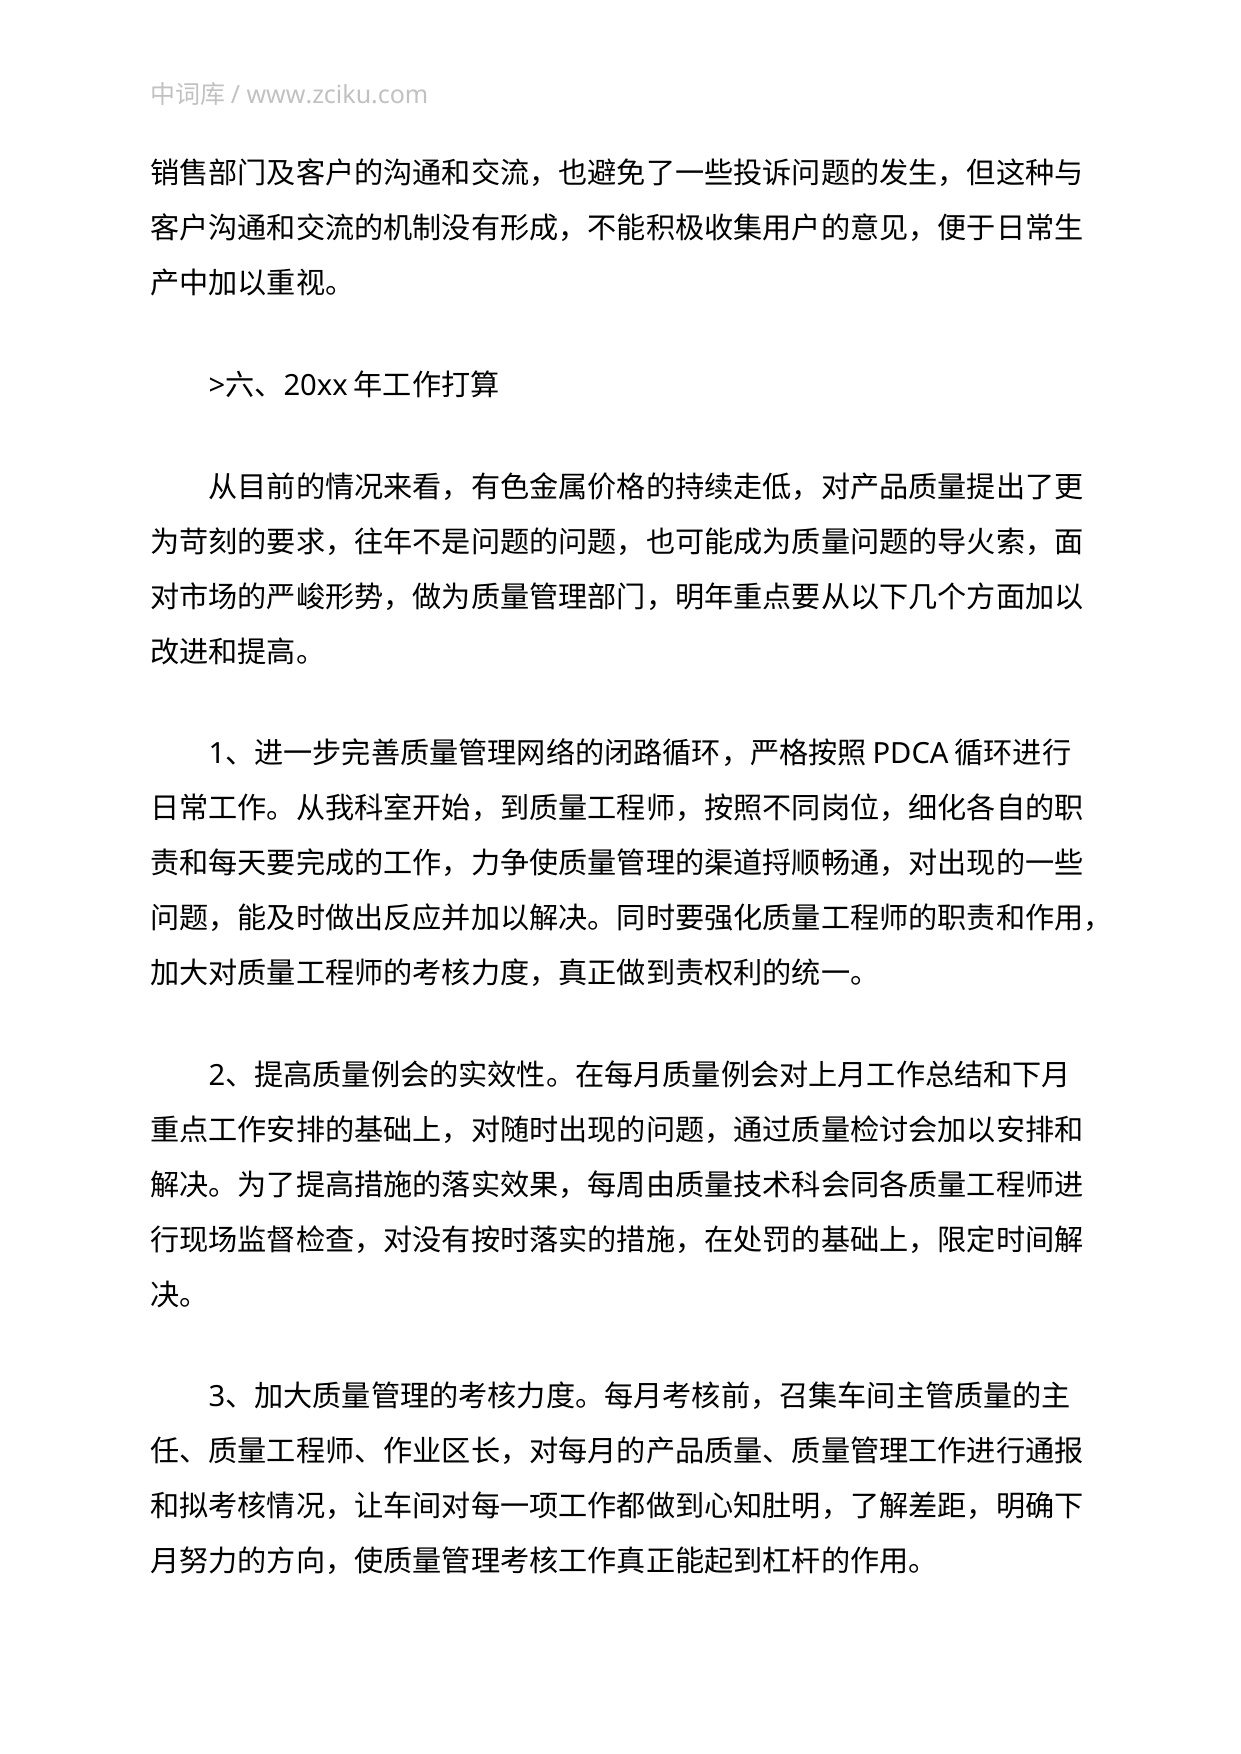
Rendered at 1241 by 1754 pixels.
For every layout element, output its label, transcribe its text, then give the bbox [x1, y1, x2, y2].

text 3、加大质量管理的考核力度。每月考核前，召集车间主管质量的主任、质量工程师、作业区长，对每月的产品质量、质量管理工作进行通报和拟考核情况，让车间对每一项工作都做到心知肚明，了解差距，明确下月努力的方向，使质量管理考核工作真正能起到杠杆的作用。 [150, 1373, 1090, 1580]
text 1、进一步完善质量管理网络的闭路循环，严格按照PDCA循环进行日常工作。从我科室开始，到质量工程师，按照不同岗位，细化各自的职责和每天要完成的工作，力争使质量管理的渠道捋顺畅通，对出现的一些问题，能及时做出反应并加以解决。同时要强化质量工程师的职责和作用，加大对质量工程师的考核力度，真正做到责权利的统一。 [150, 730, 1090, 992]
text >六、20xx年工作打算 [150, 362, 1090, 404]
text 从目前的情况来看，有色金属价格的持续走低，对产品质量提出了更为苛刻的要求，往年不是问题的问题，也可能成为质量问题的导火索，面对市场的严峻形势，做为质量管理部门，明年重点要从以下几个方面加以改进和提高。 [150, 463, 1090, 671]
text 2、提高质量例会的实效性。在每月质量例会对上月工作总结和下月重点工作安排的基础上，对随时出现的问题，通过质量检讨会加以安排和解决。为了提高措施的落实效果，每周由质量技术科会同各质量工程师进行现场监督检查，对没有按时落实的措施，在处罚的基础上，限定时间解决。 [150, 1051, 1090, 1313]
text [150, 150, 1090, 302]
